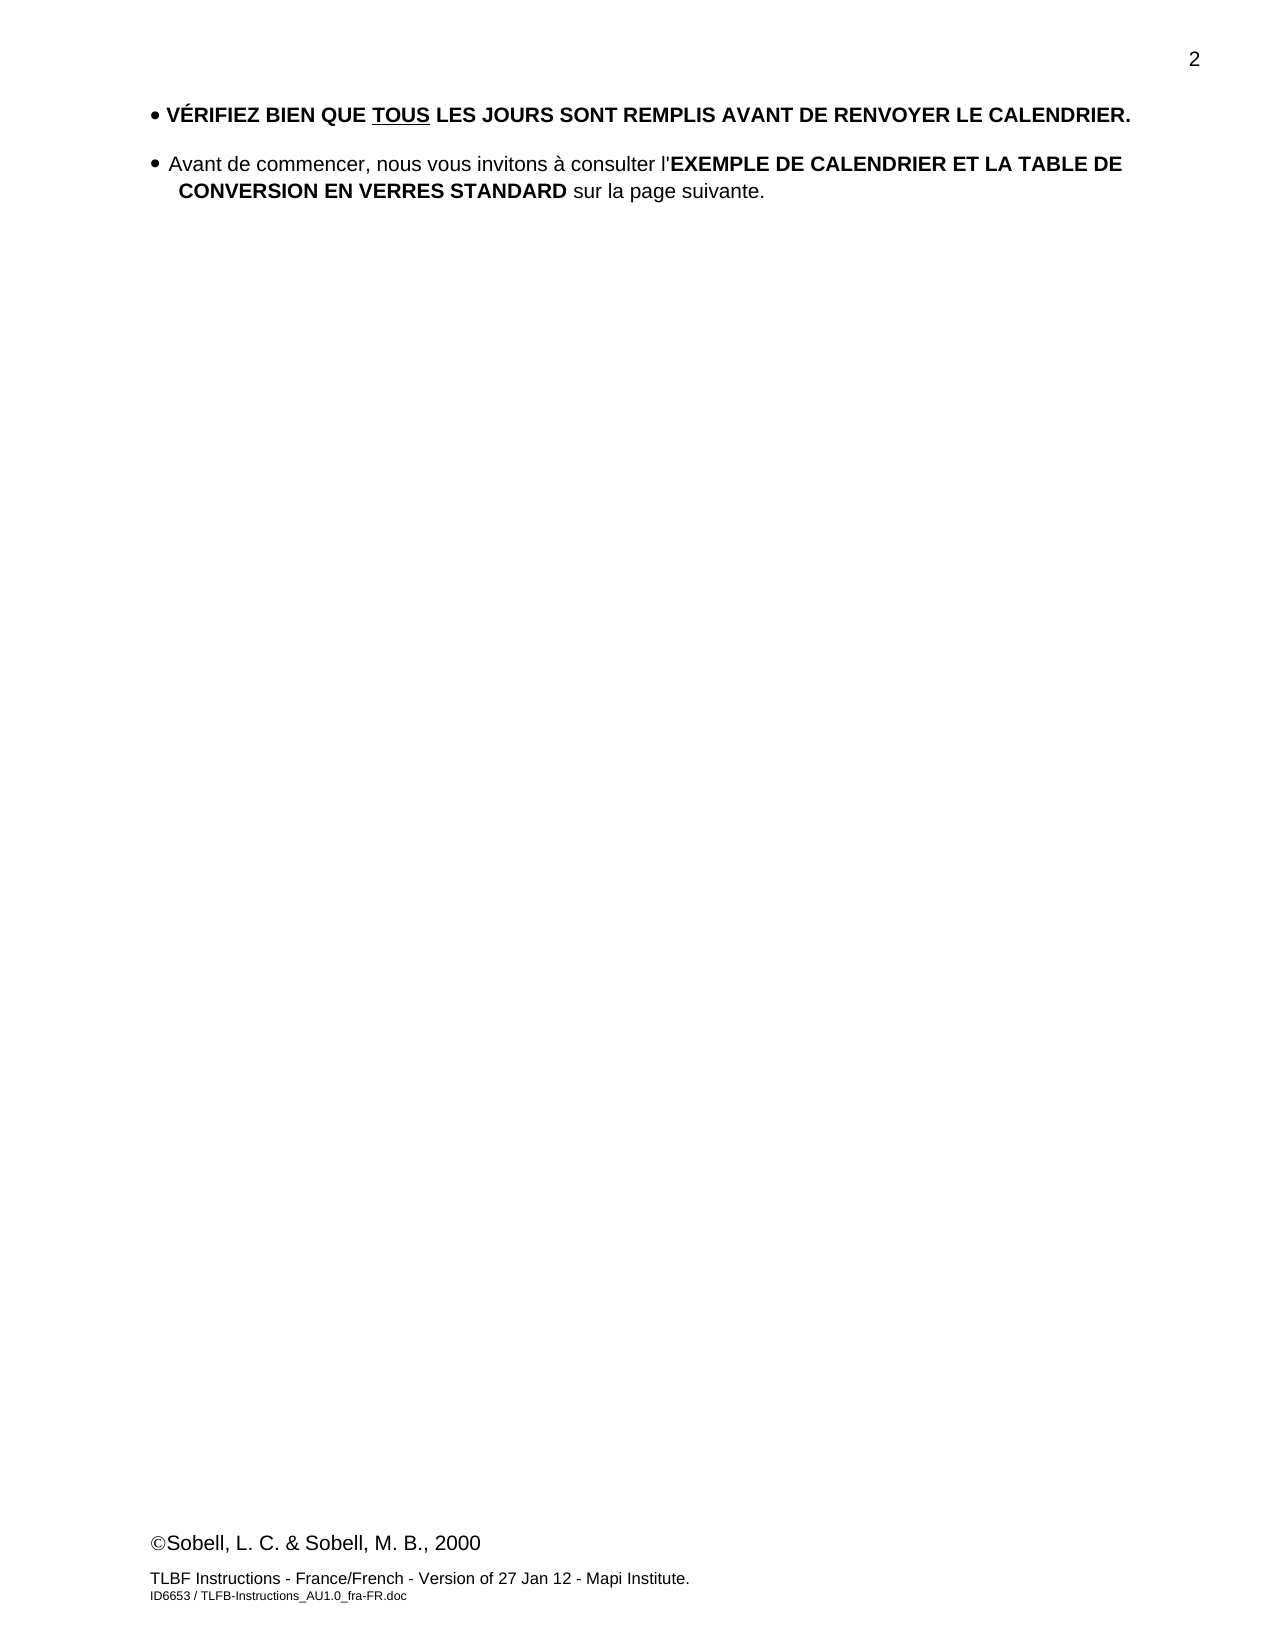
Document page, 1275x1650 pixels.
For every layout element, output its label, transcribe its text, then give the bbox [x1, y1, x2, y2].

text • Avant de commencer, nous vous invitons à consulter l'EXEMPLE DE CALENDRIER ET LA TABLE DE CONVERSION EN VERRES STANDARD sur la page suivante. [150, 143, 1200, 203]
text • VÉRIFIEZ BIEN QUE TOUS LES JOURS SONT REMPLIS AVANT DE RENVOYER LE CALENDRIER. [150, 95, 1200, 131]
